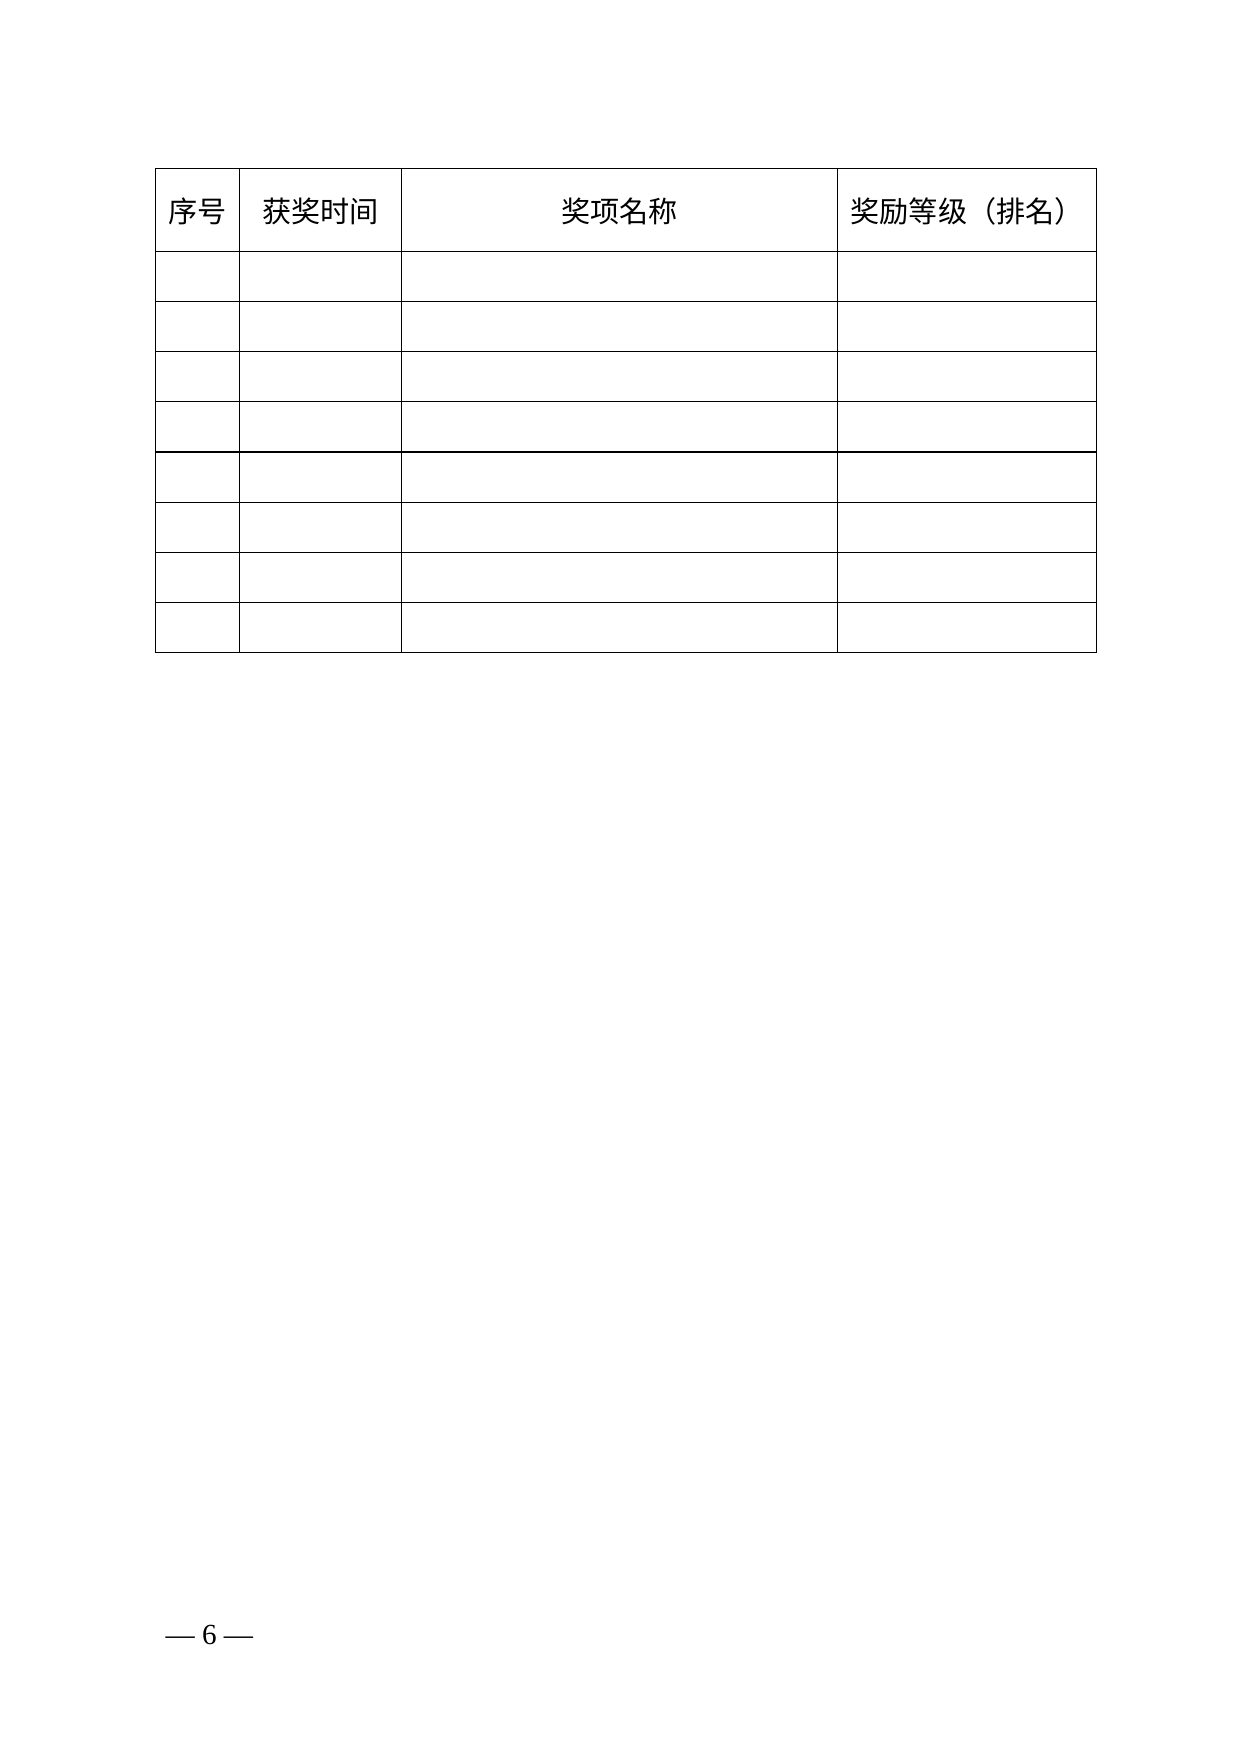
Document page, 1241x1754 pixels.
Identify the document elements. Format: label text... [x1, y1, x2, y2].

table_cell [838, 352, 1096, 401]
table_cell [240, 252, 401, 301]
table_cell [240, 453, 401, 502]
table_cell [838, 553, 1096, 602]
table_cell [240, 553, 401, 602]
table_cell [838, 603, 1096, 652]
table_cell [156, 553, 239, 602]
table_cell [402, 503, 837, 552]
table_cell [156, 453, 239, 502]
table_cell [240, 503, 401, 552]
table_cell [240, 302, 401, 351]
table_header 奖励等级（排名） [838, 169, 1096, 251]
table_header 奖项名称 [402, 169, 837, 251]
table_cell [838, 302, 1096, 351]
table_cell [240, 352, 401, 401]
table_cell [156, 352, 239, 401]
table_header 获奖时间 [240, 169, 401, 251]
table_header 序号 [156, 169, 239, 251]
table_cell [838, 453, 1096, 502]
table_cell [838, 252, 1096, 301]
table_cell [402, 553, 837, 602]
table_cell [402, 352, 837, 401]
table_cell [156, 402, 239, 451]
table_cell [402, 252, 837, 301]
table_cell [838, 503, 1096, 552]
table_cell [156, 503, 239, 552]
table_cell [240, 603, 401, 652]
table_cell [156, 603, 239, 652]
table_cell [156, 252, 239, 301]
table_cell [838, 402, 1096, 451]
table_cell [156, 302, 239, 351]
table_cell [240, 402, 401, 451]
table_cell [402, 603, 837, 652]
table_cell [402, 402, 837, 451]
table_cell [402, 453, 837, 502]
table_cell [402, 302, 837, 351]
